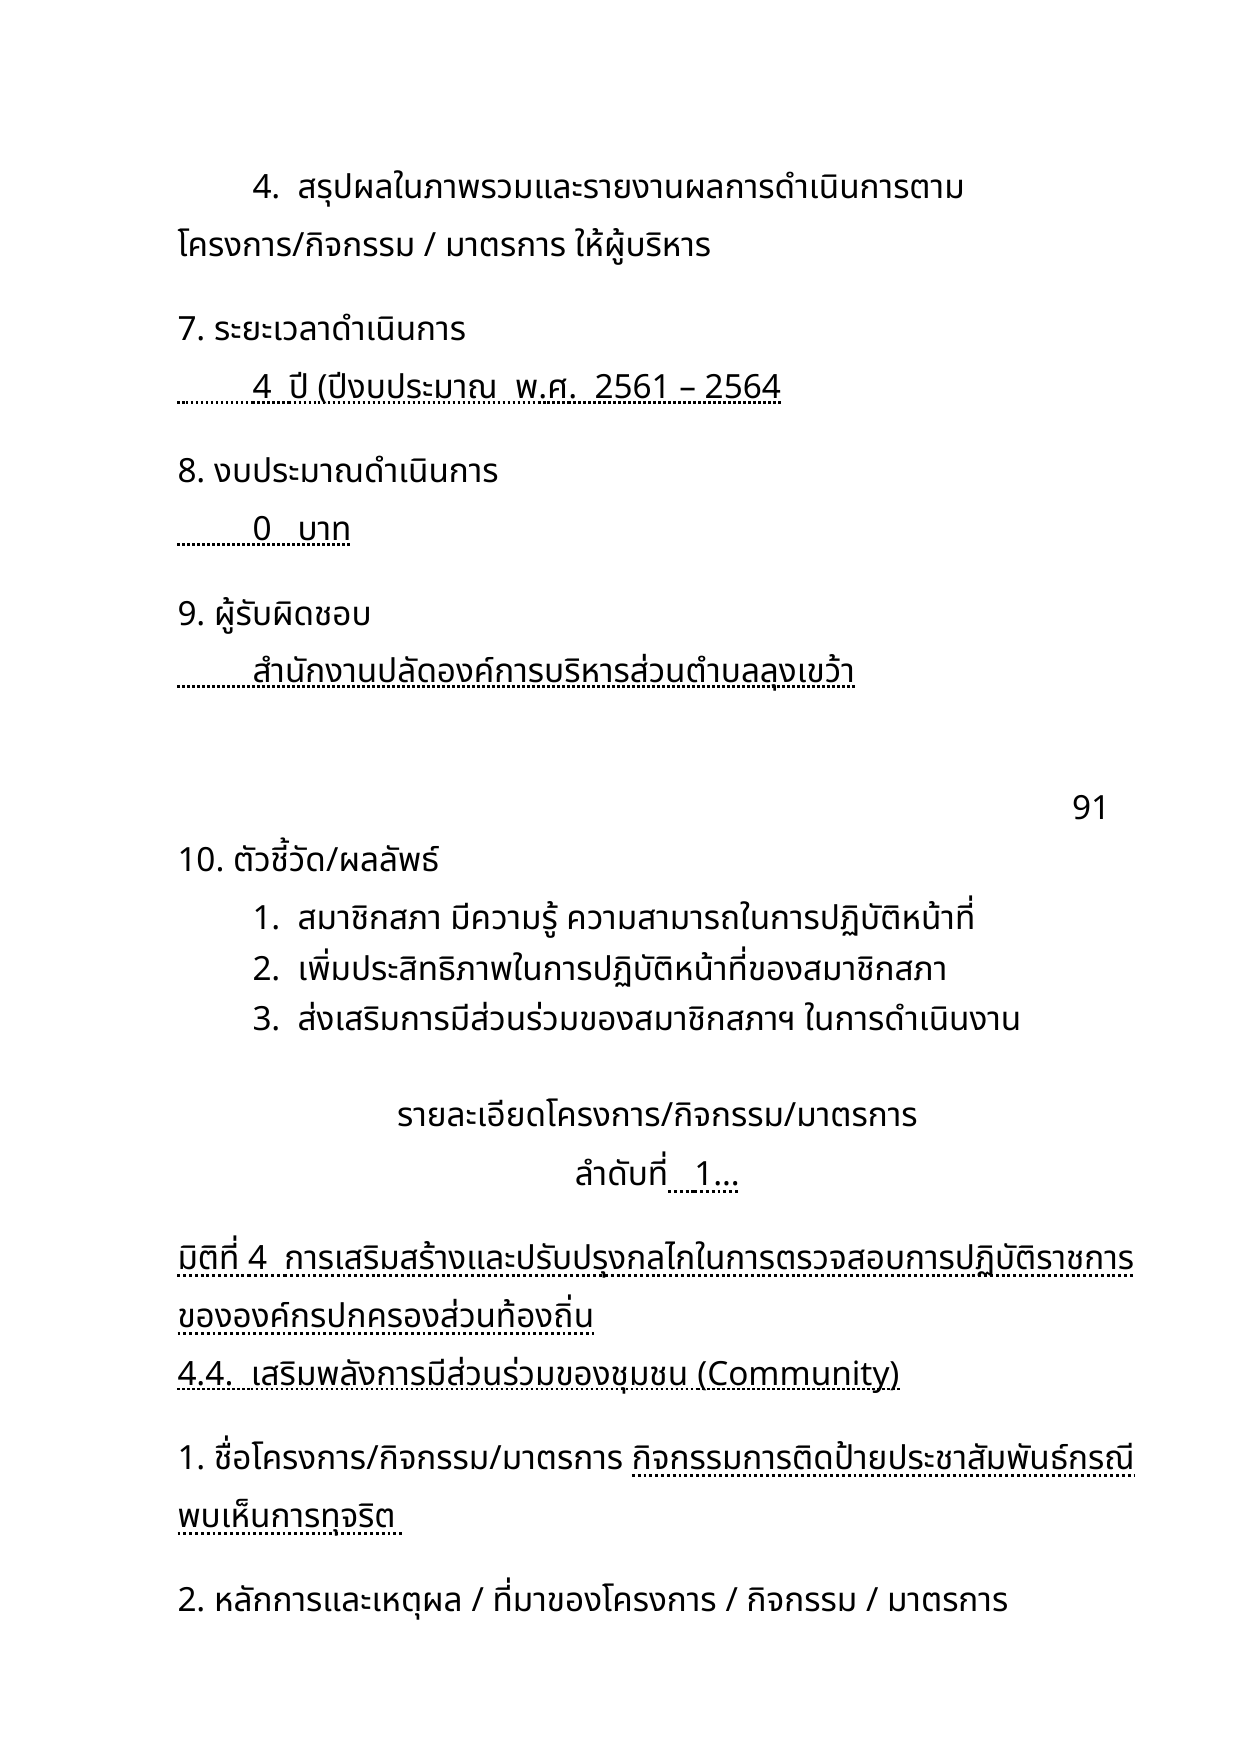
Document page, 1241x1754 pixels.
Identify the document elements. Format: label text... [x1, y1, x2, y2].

text 1. ชื่อโครงการ/กิจกรรม/มาตรการ กิจกรรมการติดป้ายประชาสัมพันธ์กรณีพบเห็นการทุจริต [177, 1434, 1137, 1542]
text 2. เพิ่มประสิทธิภาพในการปฏิบัติหน้าที่ของสมาชิกสภา [177, 944, 1137, 995]
text 1. สมาชิกสภา มีความรู้ ความสามารถในการปฏิบัติหน้าที่ [177, 894, 1137, 944]
text 8. งบประมาณดำเนินการ [177, 447, 1110, 498]
text สำนักงานปลัดองค์การบริหารส่วนตำบลลุงเขว้า [177, 647, 1110, 698]
text 4. สรุปผลในภาพรวมและรายงานผลการดำเนินการตามโครงการ/กิจกรรม / มาตรการ ให้ผู้บริหาร [177, 162, 1110, 271]
text รายละเอียดโครงการ/กิจกรรม/มาตรการ [177, 1091, 1137, 1142]
text 4 ปี (ปีงบประมาณ พ.ศ. 2561 – 2564 [177, 363, 1110, 413]
text 2. หลักการและเหตุผล / ที่มาของโครงการ / กิจกรรม / มาตรการ [177, 1576, 1137, 1626]
text 7. ระยะเวลาดำเนินการ [177, 305, 1110, 355]
text 3. ส่งเสริมการมีส่วนร่วมของสมาชิกสภาฯ ในการดำเนินงาน [177, 995, 1137, 1046]
text 0 บาท [177, 505, 1110, 556]
text 9. ผู้รับผิดชอบ [177, 589, 1110, 640]
text 91 [177, 784, 1110, 829]
text 4.4. เสริมพลังการมีส่วนร่วมของชุมชน (Community) [177, 1349, 1137, 1400]
text มิติที่ 4 การเสริมสร้างและปรับปรุงกลไกในการตรวจสอบการปฏิบัติราชการขององค์กรปกครองส่วนท้องถิ่น [177, 1233, 1137, 1342]
text ลำดับที่ 1… [177, 1149, 1137, 1200]
text 10. ตัวชี้วัด/ผลลัพธ์ [177, 836, 1110, 886]
